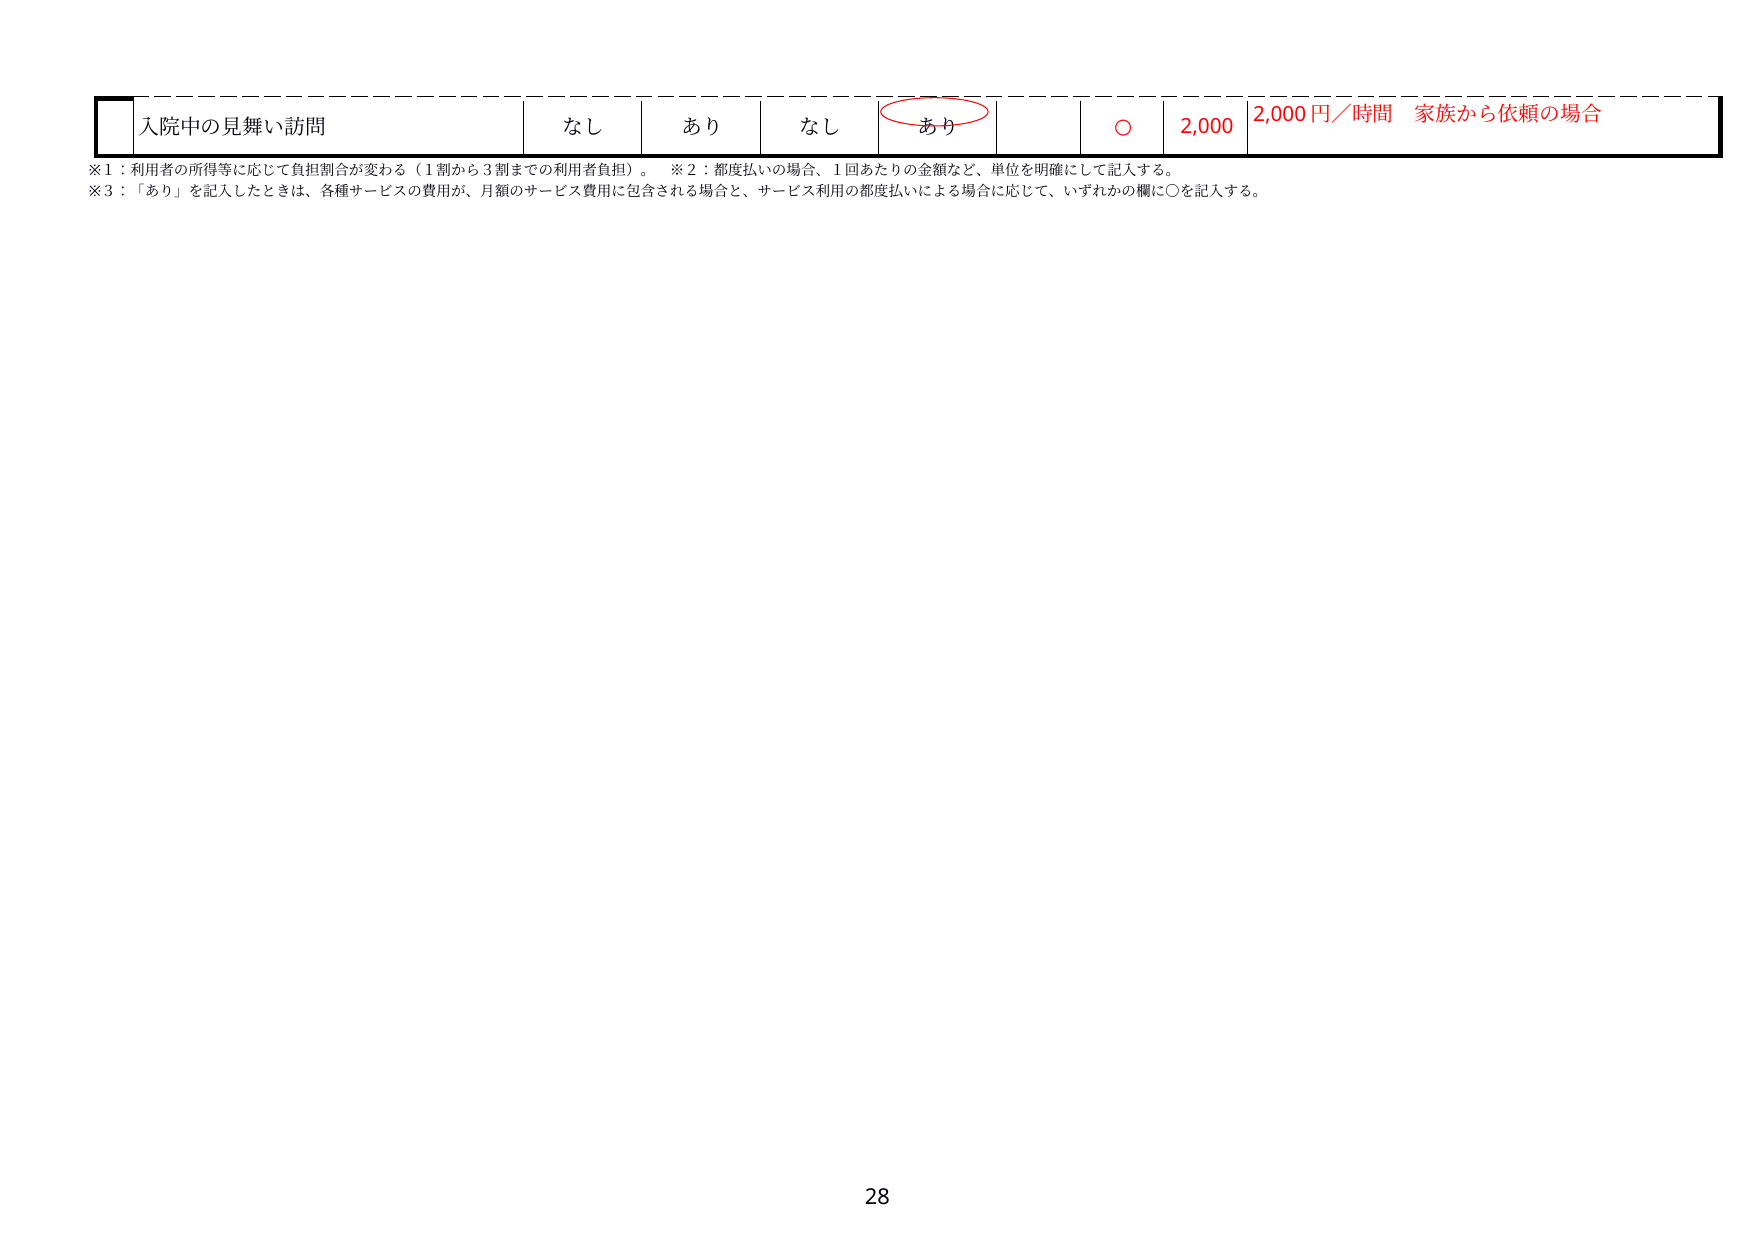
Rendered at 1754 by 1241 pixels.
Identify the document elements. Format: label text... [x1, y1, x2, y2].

table_cell [98, 101, 133, 154]
table_cell [997, 96, 1080, 154]
text ※１：利用者の所得等に応じて負担割合が変わる（１割から３割までの利用者負担）。 ※２：都度払いの場合、１回あたりの金額など、単位を明確にして記入する。 [89, 158, 1665, 179]
table_cell 2,000 [1164, 96, 1248, 154]
text ※３：「あり」を記入したときは、各種サービスの費用が、月額のサービス費用に包含される場合と、サービス利用の都度払いによる場合に応じて、いずれかの欄に○を記入する。 [89, 179, 1665, 200]
table_cell なし [524, 96, 642, 154]
table_cell 2,000円／時間 家族から依頼の場合 [1248, 96, 1718, 154]
table_cell なし [760, 96, 878, 154]
table_cell ○ [1080, 96, 1164, 154]
table_cell 入院中の見舞い訪問 [134, 96, 524, 154]
table_cell あり [642, 96, 760, 154]
table_cell あり [879, 96, 997, 154]
